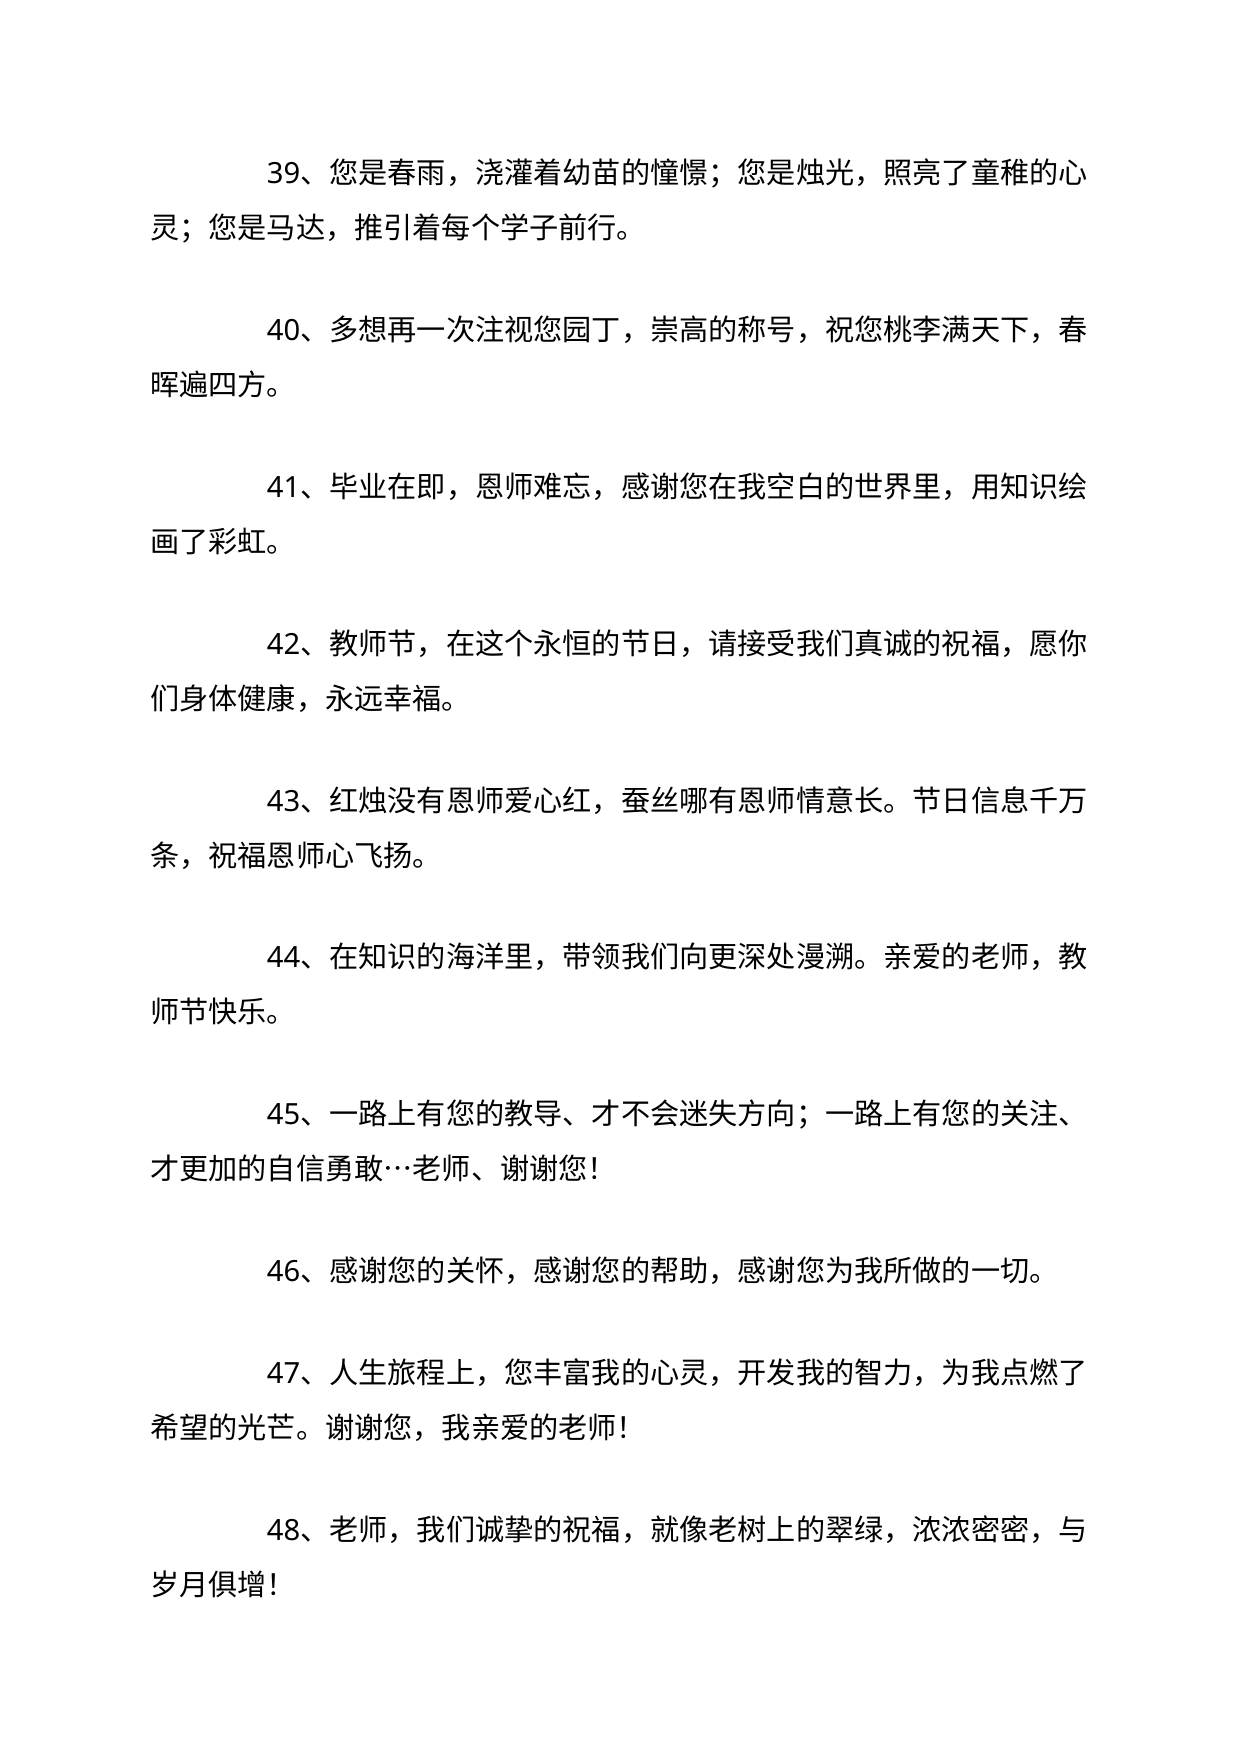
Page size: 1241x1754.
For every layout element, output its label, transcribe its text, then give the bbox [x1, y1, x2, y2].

text 42、教师节，在这个永恒的节日，请接受我们真诚的祝福，愿你们身体健康，永远幸福。 [150, 620, 1090, 718]
text 39、您是春雨，浇灌着幼苗的憧憬；您是烛光，照亮了童稚的心灵；您是马达，推引着每个学子前行。 [150, 150, 1090, 247]
text 43、红烛没有恩师爱心红，蚕丝哪有恩师情意长。节日信息千万条，祝福恩师心飞扬。 [150, 777, 1090, 874]
text 45、一路上有您的教导、才不会迷失方向；一路上有您的关注、才更加的自信勇敢…老师、谢谢您！ [150, 1091, 1090, 1188]
text 48、老师，我们诚挚的祝福，就像老树上的翠绿，浓浓密密，与岁月俱增！ [150, 1506, 1090, 1603]
text 41、毕业在即，恩师难忘，感谢您在我空白的世界里，用知识绘画了彩虹。 [150, 463, 1090, 561]
text 47、人生旅程上，您丰富我的心灵，开发我的智力，为我点燃了希望的光芒。谢谢您，我亲爱的老师！ [150, 1349, 1090, 1447]
text 46、感谢您的关怀，感谢您的帮助，感谢您为我所做的一切。 [150, 1247, 1090, 1290]
text 40、多想再一次注视您园丁，崇高的称号，祝您桃李满天下，春晖遍四方。 [150, 307, 1090, 404]
text 44、在知识的海洋里，带领我们向更深处漫溯。亲爱的老师，教师节快乐。 [150, 934, 1090, 1031]
